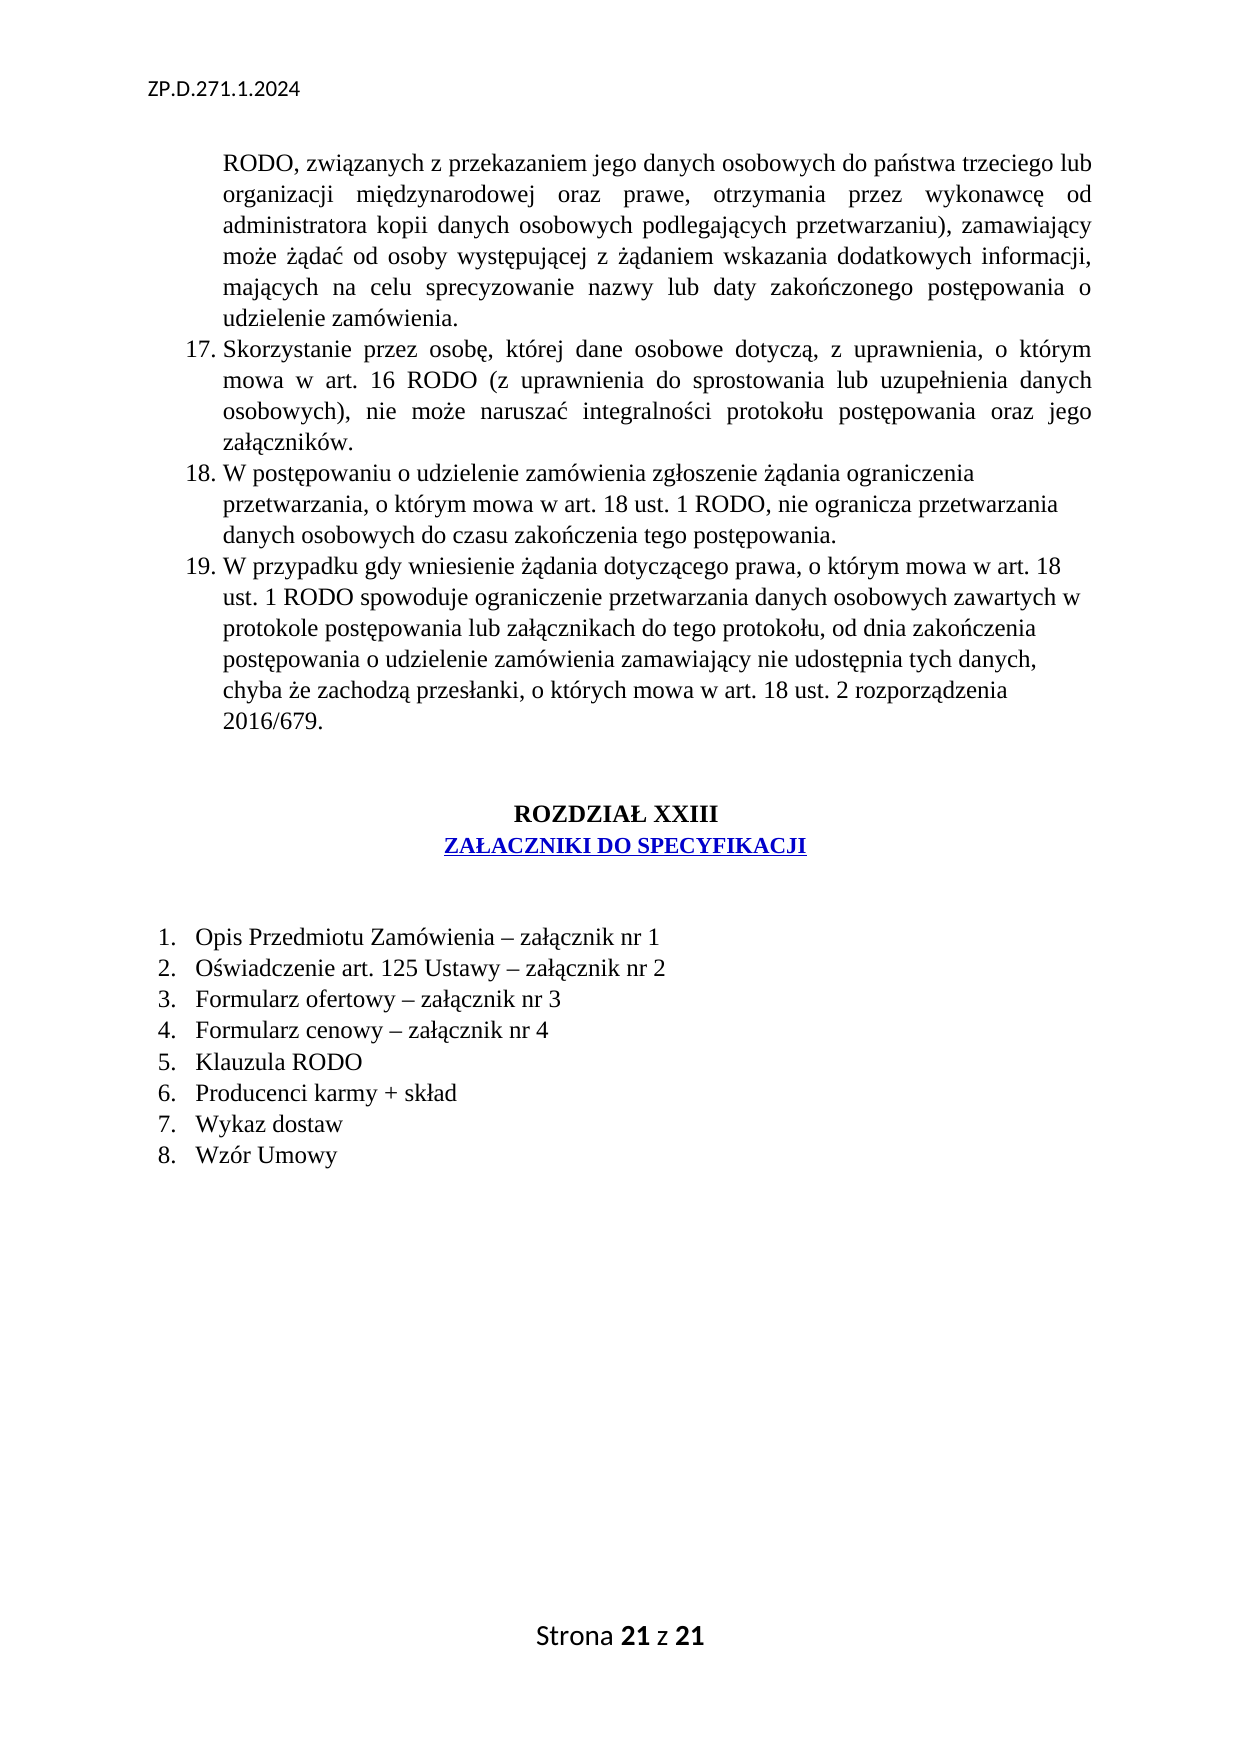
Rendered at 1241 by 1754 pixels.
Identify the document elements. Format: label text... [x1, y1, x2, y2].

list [185, 148, 1093, 332]
list Oświadczenie art. 125 Ustawy – załącznik nr 2 [158, 953, 1093, 982]
list W przypadku gdy wniesienie żądania dotyczącego prawa, o którym mowa w art. 18 ust. 1 RODO spowoduje ograniczenie przetwarzania danych osobowych zawartych w protokole postępowania lub załącznikach do tego protokołu, od dnia zakończenia postępowania o udzielenie zamówienia zamawiający nie udostępnia tych danych, chyba że zachodzą przesłanki, o których mowa w art. 18 ust. 2 rozporządzenia 2016/679. [185, 551, 1093, 735]
list Producenci karmy + skład [158, 1078, 1093, 1106]
text ROZDZIAŁ XXIII [148, 799, 1085, 828]
list Skorzystanie przez osobę, której dane osobowe dotyczą, z uprawnienia, o którym mowa w art. 16 RODO (z uprawnienia do sprostowania lub uzupełnienia danych osobowych), nie może naruszać integralności protokołu postępowania oraz jego załączników. [185, 334, 1093, 456]
list Formularz cenowy – załącznik nr 4 [158, 1016, 1093, 1044]
list Wykaz dostaw [158, 1109, 1093, 1137]
list Wzór Umowy [158, 1140, 1093, 1168]
list Klauzula RODO [158, 1047, 1093, 1075]
text ZAŁACZNIKI DO SPECYFIKACJI [158, 832, 1093, 858]
list W postępowaniu o udzielenie zamówienia zgłoszenie żądania ograniczenia przetwarzania, o którym mowa w art. 18 ust. 1 RODO, nie ogranicza przetwarzania danych osobowych do czasu zakończenia tego postępowania. [185, 458, 1093, 549]
list Formularz ofertowy – załącznik nr 3 [158, 984, 1093, 1013]
list Opis Przedmiotu Zamówienia – załącznik nr 1 [158, 922, 1093, 951]
